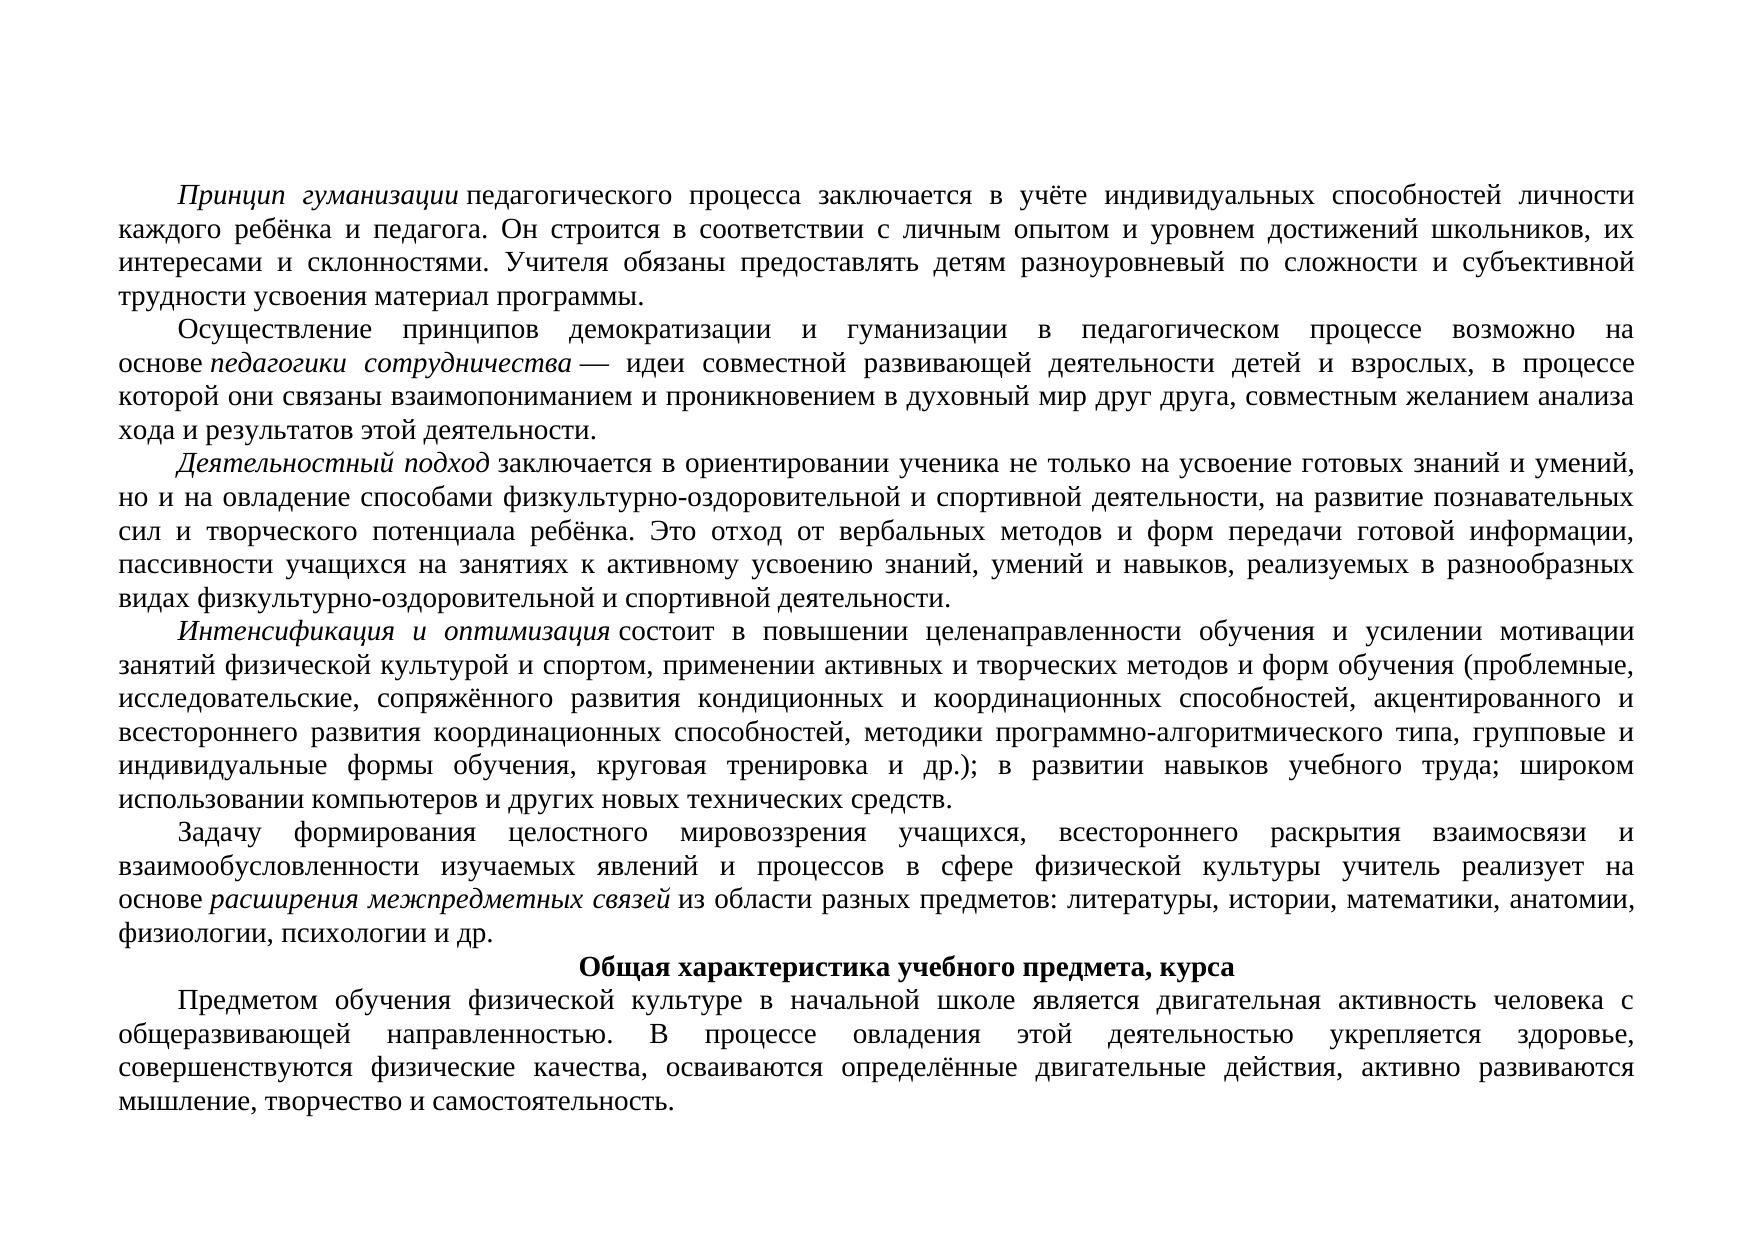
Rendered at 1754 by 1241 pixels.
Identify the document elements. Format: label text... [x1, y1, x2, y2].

text Задачу формирования целостного мировоззрения учащихся, всестороннего раскрытия взаимосвязи и взаимообусловленности изучаемых явлений и процессов в сфере физической культуры учитель реализует на основе расширения межпредметных связей из области разных предметов: литературы, истории, математики, анатомии, физиологии, психологии и др. [118, 814, 1636, 949]
text Осуществление принципов демократизации и гуманизации в педагогическом процессе возможно на основе педагогики сотрудничества — идеи совместной развивающей деятельности детей и взрослых, в процессе которой они связаны взаимопониманием и проникновением в духовный мир друг друга, совместным желанием анализа хода и результатов этой деятельности. [118, 311, 1636, 446]
text Общая характеристика учебного предмета, курса [118, 949, 1636, 982]
text Интенсификация и оптимизация состоит в повышении целенаправленности обучения и усилении мотивации занятий физической культурой и спортом, применении активных и творческих методов и форм обучения (проблемные, исследовательские, сопряжённого развития кондиционных и координационных способностей, акцентированного и всестороннего развития координационных способностей, методики программно-алгоритмического типа, групповые и индивидуальные формы обучения, круговая тренировка и др.); в развитии навыков учебного труда; широком использовании компьютеров и других новых технических средств. [118, 613, 1636, 814]
text Деятельностный подход заключается в ориентировании ученика не только на усвоение готовых знаний и умений, но и на овладение способами физкультурно-оздоровительной и спортивной деятельности, на развитие познавательных сил и творческого потенциала ребёнка. Это отход от вербальных методов и форм передачи готовой информации, пассивности учащихся на занятиях к активному усвоению знаний, умений и навыков, реализуемых в разнообразных видах физкультурно-оздоровительной и спортивной деятельности. [118, 446, 1636, 613]
text Предметом обучения физической культуре в начальной школе является двигательная активность человека с общеразвивающей направленностью. В процессе овладения этой деятельностью укрепляется здоровье, совершенствуются физические качества, осваиваются определённые двигательные действия, активно развиваются мышление, творчество и самостоятельность. [118, 982, 1636, 1116]
text Принцип гуманизации педагогического процесса заключается в учёте индивидуальных способностей личности каждого ребёнка и педагога. Он строится в соответствии с личным опытом и уровнем достижений школьников, их интересами и склонностями. Учителя обязаны предоставлять детям разноуровневый по сложности и субъективной трудности усвоения материал программы. [118, 177, 1636, 311]
